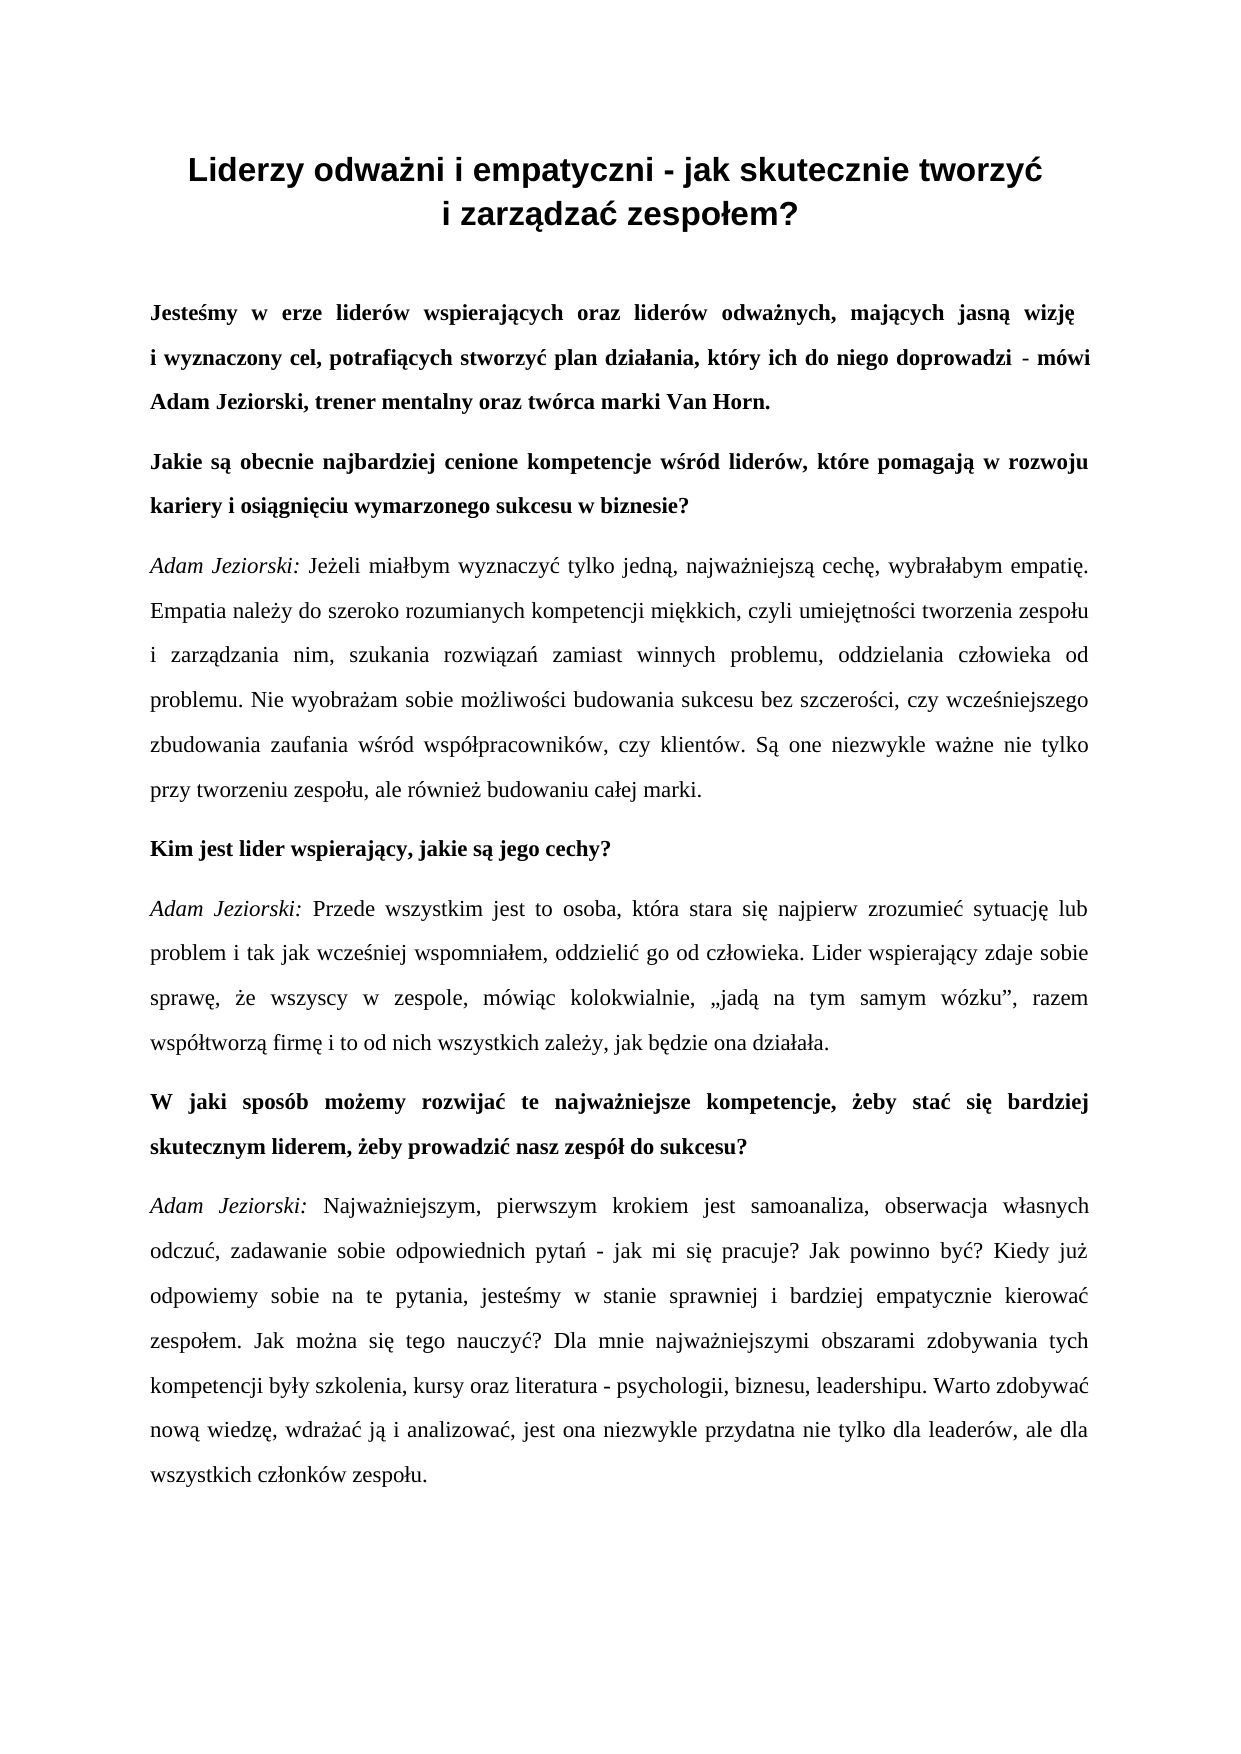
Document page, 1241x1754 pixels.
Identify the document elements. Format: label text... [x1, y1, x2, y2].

text Jakie są obecnie najbardziej cenione kompetencje wśród liderów, które pomagają w rozwoju kariery i osiągnięciu wymarzonego sukcesu w biznesie? [150, 448, 1090, 519]
text Adam Jeziorski: Najważniejszym, pierwszym krokiem jest samoanaliza, obserwacja własnych odczuć, zadawanie sobie odpowiednich pytań - jak mi się pracuje? Jak powinno być? Kiedy już odpowiemy sobie na te pytania, jesteśmy w stanie sprawniej i bardziej empatycznie kierować zespołem. Jak można się tego nauczyć? Dla mnie najważniejszymi obszarami zdobywania tych kompetencji były szkolenia, kursy oraz literatura - psychologii, biznesu, leadershipu. Warto zdobywać nową wiedzę, wdrażać ją i analizować, jest ona niezwykle przydatna nie tylko dla leaderów, ale dla wszystkich członków zespołu. [150, 1192, 1090, 1488]
text Liderzy odważni i empatyczni - jak skutecznie tworzyć i zarządzać zespołem? [150, 150, 1090, 233]
text Kim jest lider wspierający, jakie są jego cechy? [150, 835, 1090, 862]
text W jaki sposób możemy rozwijać te najważniejsze kompetencje, żeby stać się bardziej skutecznym liderem, żeby prowadzić nasz zespół do sukcesu? [150, 1088, 1090, 1159]
text Jesteśmy w erze liderów wspierających oraz liderów odważnych, mających jasną wizję i wyznaczony cel, potrafiących stworzyć plan działania, który ich do niego doprowadzi - mówi Adam Jeziorski, trener mentalny oraz twórca marki Van Horn. [150, 299, 1090, 415]
text Adam Jeziorski: Jeżeli miałbym wyznaczyć tylko jedną, najważniejszą cechę, wybrałabym empatię. Empatia należy do szeroko rozumianych kompetencji miękkich, czyli umiejętności tworzenia zespołu i zarządzania nim, szukania rozwiązań zamiast winnych problemu, oddzielania człowieka od problemu. Nie wyobrażam sobie możliwości budowania sukcesu bez szczerości, czy wcześniejszego zbudowania zaufania wśród współpracowników, czy klientów. Są one niezwykle ważne nie tylko przy tworzeniu zespołu, ale również budowaniu całej marki. [150, 552, 1090, 802]
text Adam Jeziorski: Przede wszystkim jest to osoba, która stara się najpierw zrozumieć sytuację lub problem i tak jak wcześniej wspomniałem, oddzielić go od człowieka. Lider wspierający zdaje sobie sprawę, że wszyscy w zespole, mówiąc kolokwialnie, „jadą na tym samym wózku”, razem współtworzą firmę i to od nich wszystkich zależy, jak będzie ona działała. [150, 894, 1090, 1055]
